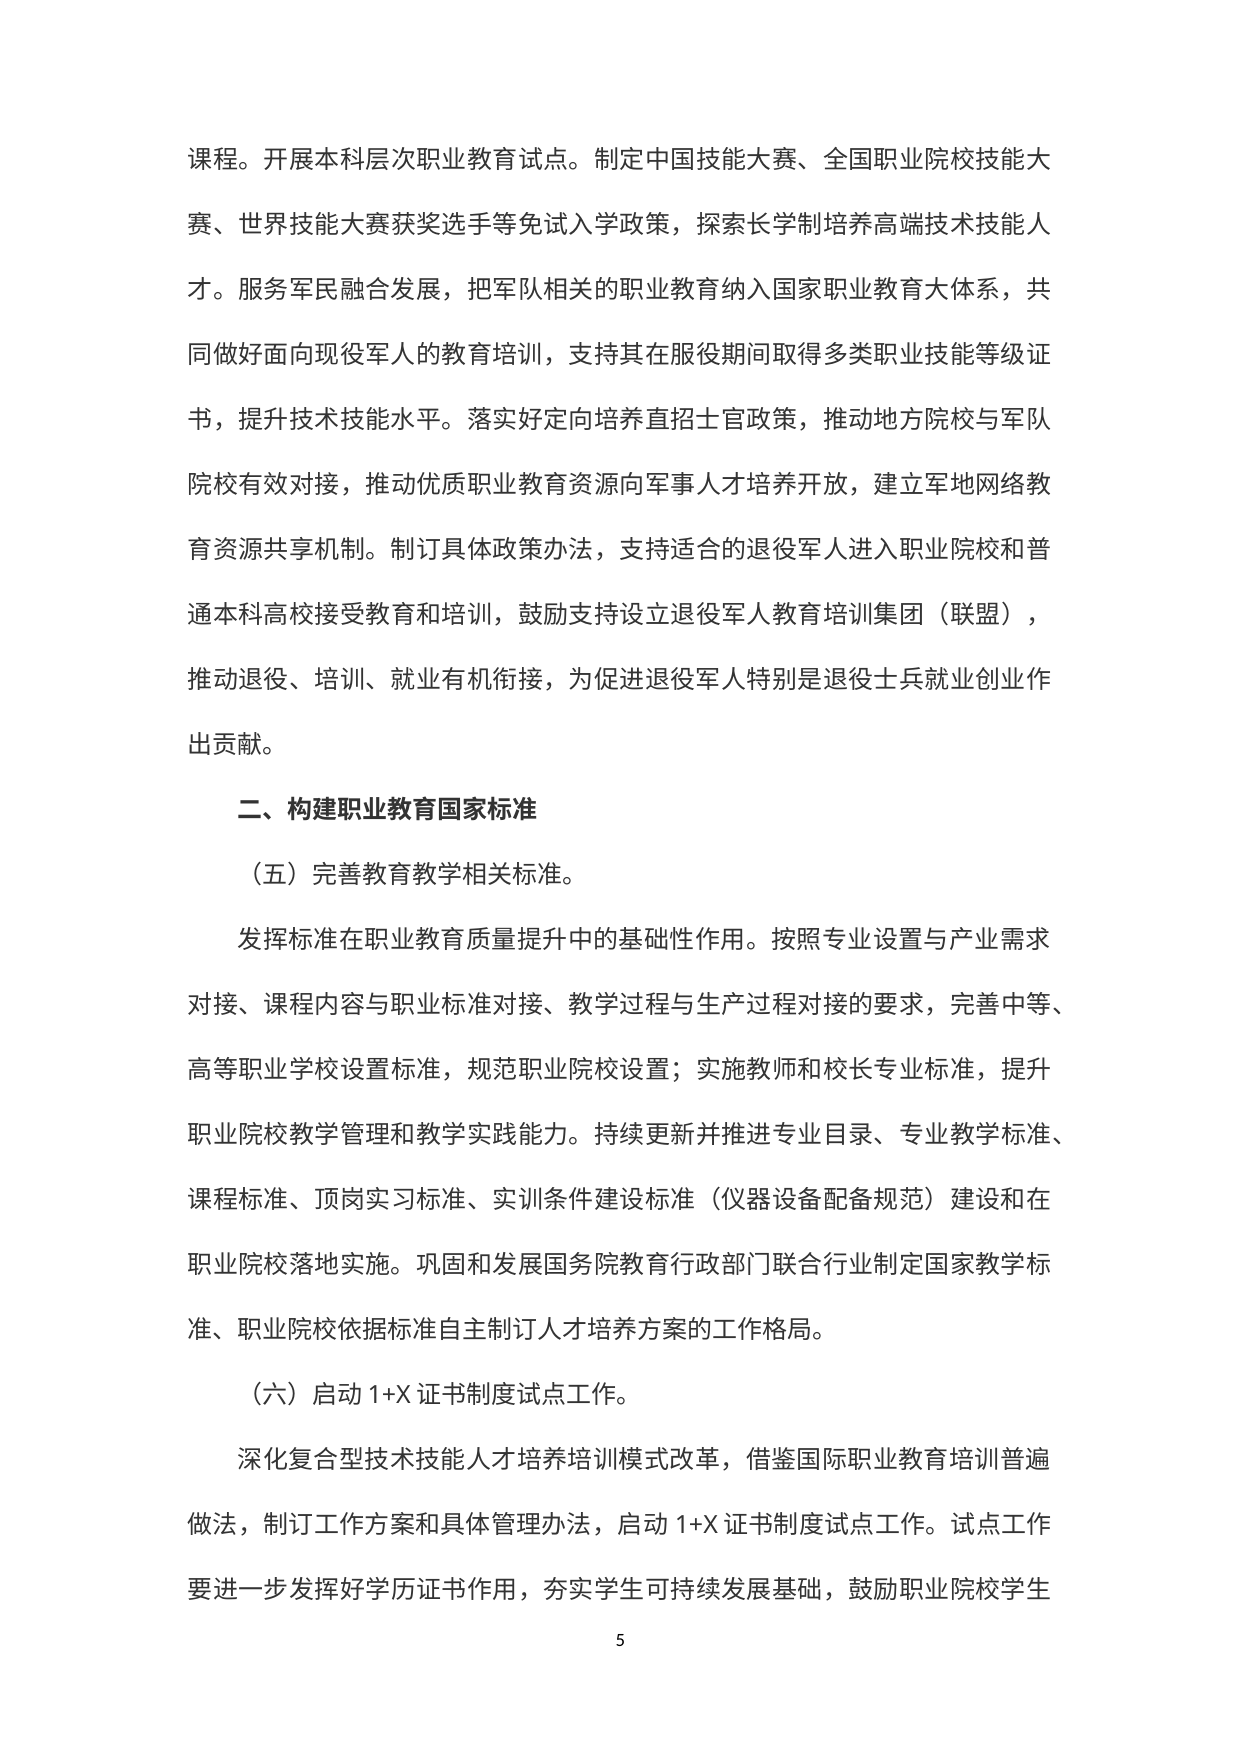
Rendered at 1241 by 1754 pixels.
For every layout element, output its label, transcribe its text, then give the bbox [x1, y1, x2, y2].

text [187, 125, 1053, 775]
text 发挥标准在职业教育质量提升中的基础性作用。按照专业设置与产业需求对接、课程内容与职业标准对接、教学过程与生产过程对接的要求，完善中等、高等职业学校设置标准，规范职业院校设置；实施教师和校长专业标准，提升职业院校教学管理和教学实践能力。持续更新并推进专业目录、专业教学标准、课程标准、顶岗实习标准、实训条件建设标准（仪器设备配备规范）建设和在职业院校落地实施。巩固和发展国务院教育行政部门联合行业制定国家教学标准、职业院校依据标准自主制订人才培养方案的工作格局。 [187, 905, 1053, 1360]
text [187, 1425, 1053, 1620]
text 二、构建职业教育国家标准 [187, 775, 1053, 840]
text （五）完善教育教学相关标准。 [187, 840, 1053, 905]
text （六）启动1+X证书制度试点工作。 [187, 1360, 1053, 1425]
